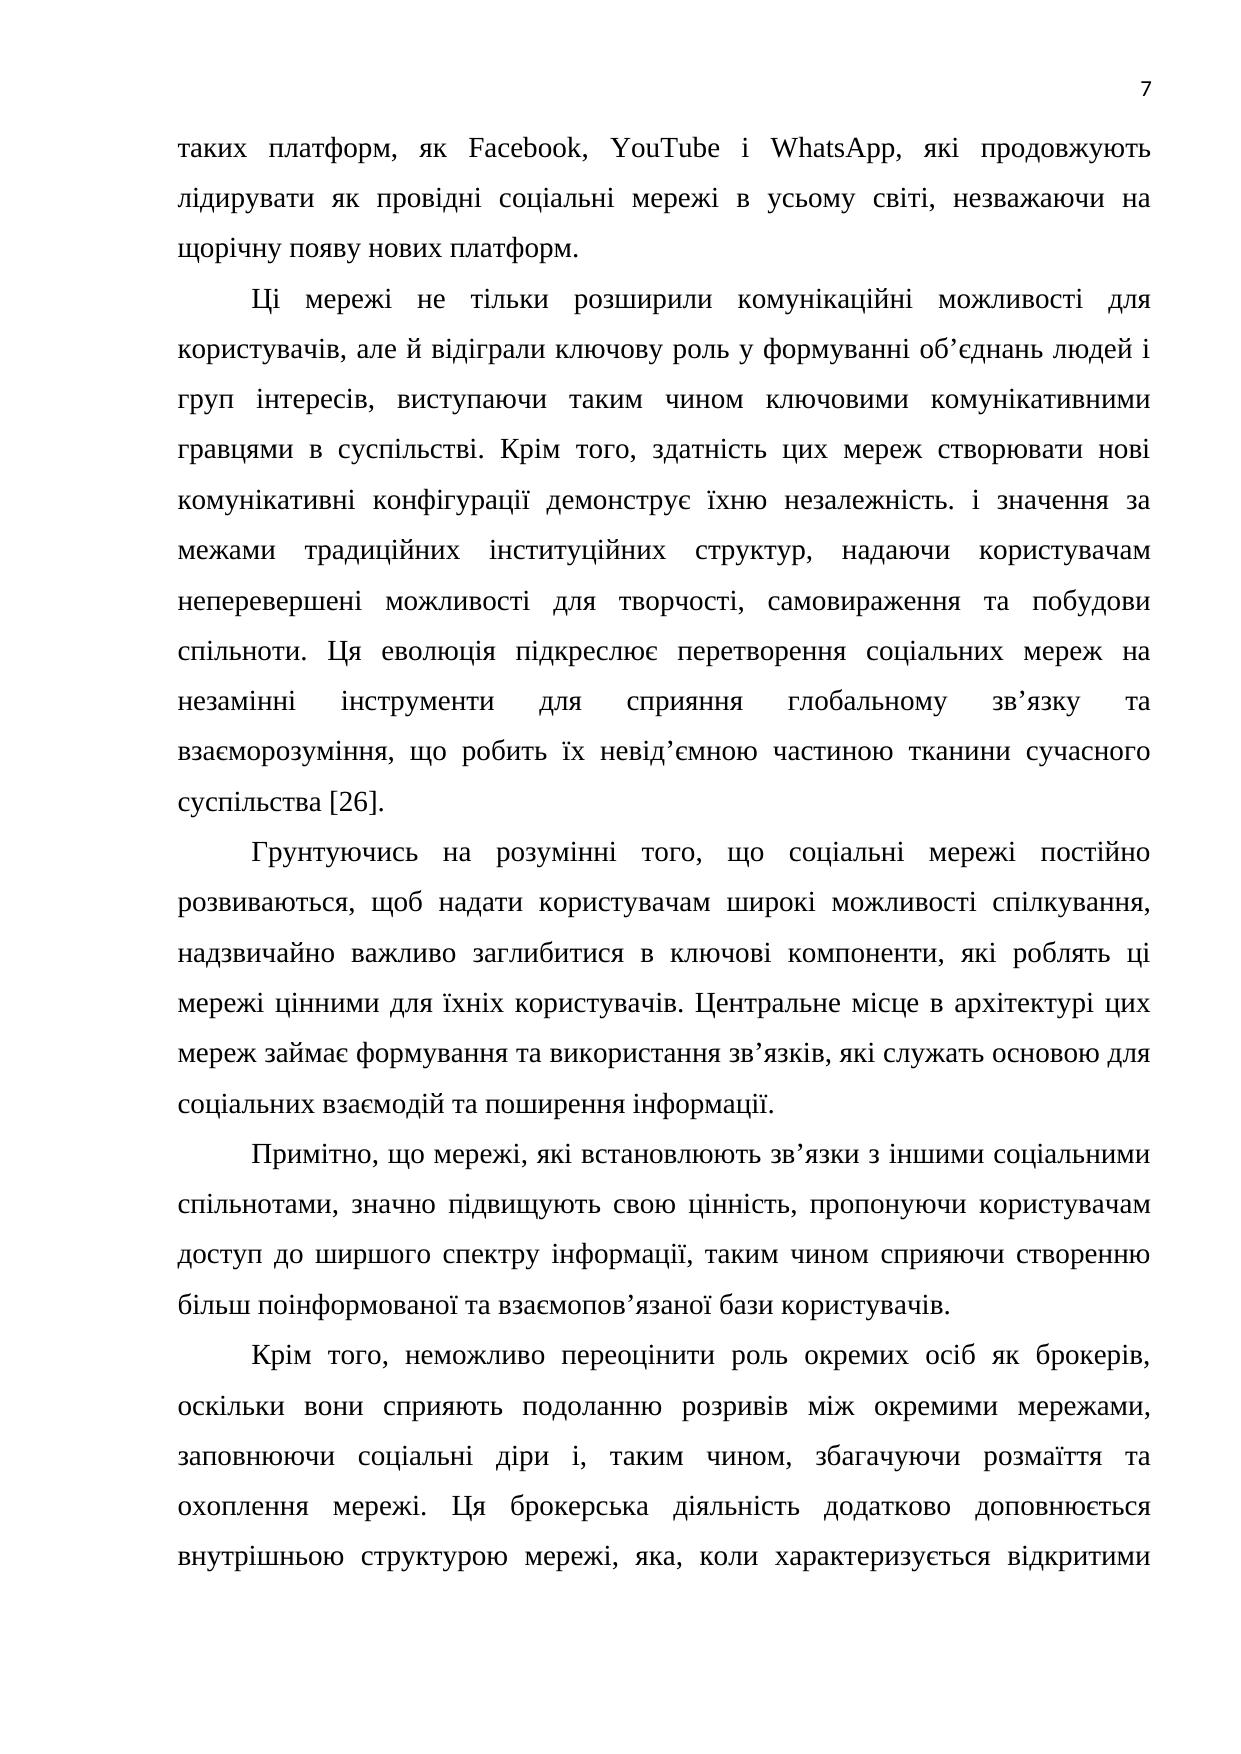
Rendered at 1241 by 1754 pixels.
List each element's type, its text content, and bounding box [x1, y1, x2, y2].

text Грунтуючись на розумінні того, що соціальні мережі постійно розвиваються, щоб надати користувачам широкі можливості спілкування, надзвичайно важливо заглибитися в ключові компоненти, які роблять ці мережі цінними для їхніх користувачів. Центральне місце в архітектурі цих мереж займає формування та використання зв’язків, які служать основою для соціальних взаємодій та поширення інформації. [177, 834, 1152, 1119]
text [177, 130, 1152, 264]
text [177, 1337, 1152, 1572]
text Ці мережі не тільки розширили комунікаційні можливості для користувачів, але й відіграли ключову роль у формуванні об’єднань людей і груп інтересів, виступаючи таким чином ключовими комунікативними гравцями в суспільстві. Крім того, здатність цих мереж створювати нові комунікативні конфігурації демонструє їхню незалежність. і значення за межами традиційних інституційних структур, надаючи користувачам неперевершені можливості для творчості, самовираження та побудови спільноти. Ця еволюція підкреслює перетворення соціальних мереж на незамінні інструменти для сприяння глобальному зв’язку та взаєморозуміння, що робить їх невід’ємною частиною тканини сучасного суспільства [26]. [177, 281, 1152, 817]
text Примітно, що мережі, які встановлюють зв’язки з іншими соціальними спільнотами, значно підвищують свою цінність, пропонуючи користувачам доступ до ширшого спектру інформації, таким чином сприяючи створенню більш поінформованої та взаємопов’язаної бази користувачів. [177, 1136, 1152, 1321]
